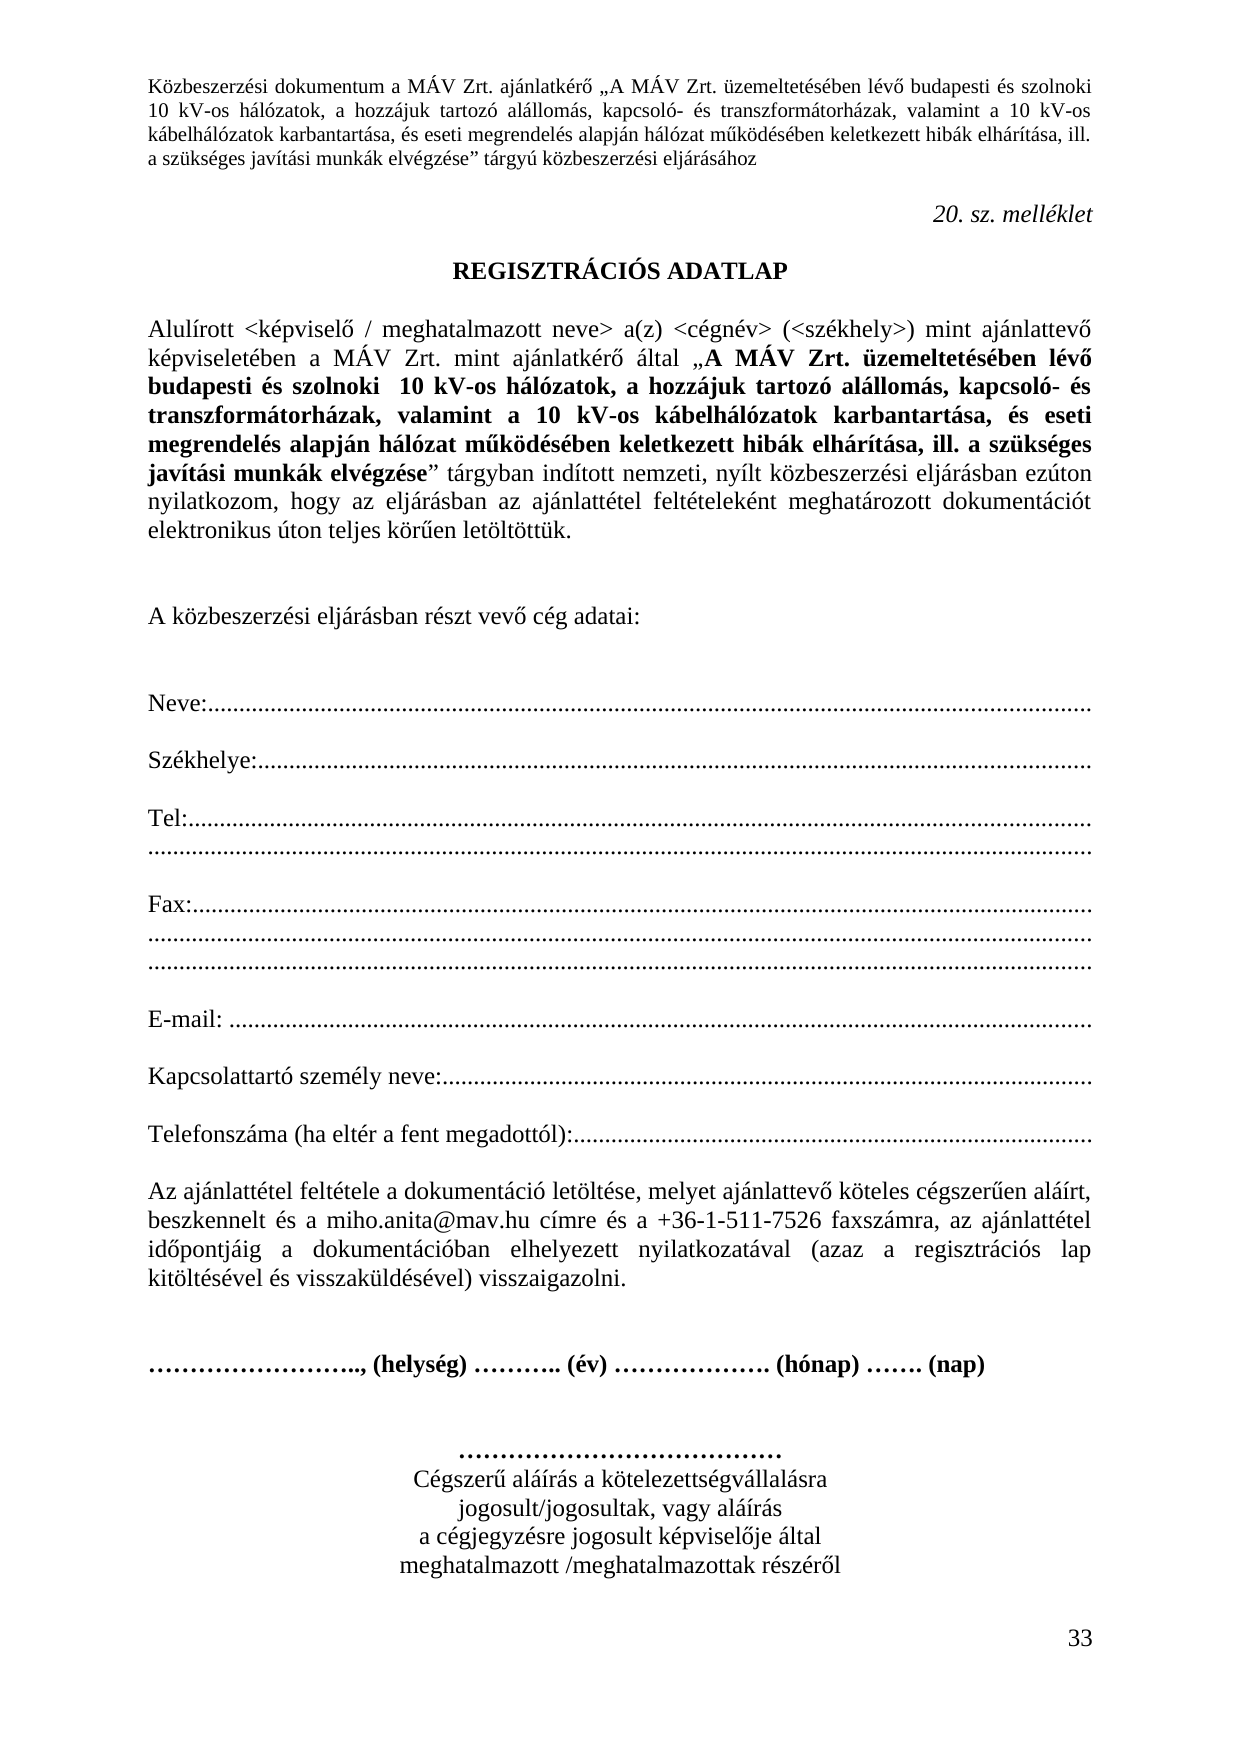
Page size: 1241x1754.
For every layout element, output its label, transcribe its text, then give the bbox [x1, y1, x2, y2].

text A közbeszerzési eljárásban részt vevő cég adatai: [148, 601, 1092, 630]
text 20. sz. melléklet [148, 199, 1092, 228]
text Neve: [148, 688, 1092, 716]
text Az ajánlattétel feltétele a dokumentáció letöltése, melyet ajánlattevő köteles cégszerűen aláírt, beszkennelt és a miho.anita@mav.hu címre és a +36-1-511-7526 faxszámra, az ajánlattétel időpontjáig a dokumentációban elhelyezett nyilatkozatával (azaz a regisztrációs lap kitöltésével és visszaküldésével) visszaigazolni. [148, 1176, 1092, 1291]
text Kapcsolattartó személy neve: [148, 1061, 1092, 1090]
text Alulírott <képviselő / meghatalmazott neve> a(z) <cégnév> (<székhely>) mint ajánlattevő képviseletében a MÁV Zrt. mint ajánlatkérő által „A MÁV Zrt. üzemeltetésében lévő budapesti és szolnoki 10 kV-os hálózatok, a hozzájuk tartozó alállomás, kapcsoló- és transzformátorházak, valamint a 10 kV-os kábelhálózatok karbantartása, és eseti megrendelés alapján hálózat működésében keletkezett hibák elhárítása, ill. a szükséges javítási munkák elvégzése” tárgyban indított nemzeti, nyílt közbeszerzési eljárásban ezúton nyilatkozom, hogy az eljárásban az ajánlattétel feltételeként meghatározott dokumentációt elektronikus úton teljes körűen letöltöttük. [148, 314, 1092, 544]
text Székhelye: [148, 745, 1092, 774]
text a cégjegyzésre jogosult képviselője által [148, 1521, 1092, 1550]
text Telefonszáma (ha eltér a fent megadottól): [148, 1119, 1092, 1148]
text Regisztrációs Adatlap [148, 256, 1092, 285]
text Fax: [148, 889, 1092, 975]
text jogosult/jogosultak, vagy aláírás [148, 1493, 1092, 1521]
text ………………………………… [148, 1435, 1092, 1464]
text meghatalmazott /meghatalmazottak részéről [148, 1550, 1092, 1579]
text E-mail: [148, 1004, 1092, 1033]
text …………………….., (helység) ……….. (év) ………………. (hónap) ……. (nap) [148, 1349, 1092, 1378]
text Cégszerű aláírás a kötelezettségvállalásra [148, 1464, 1092, 1493]
text Tel: [148, 803, 1092, 860]
